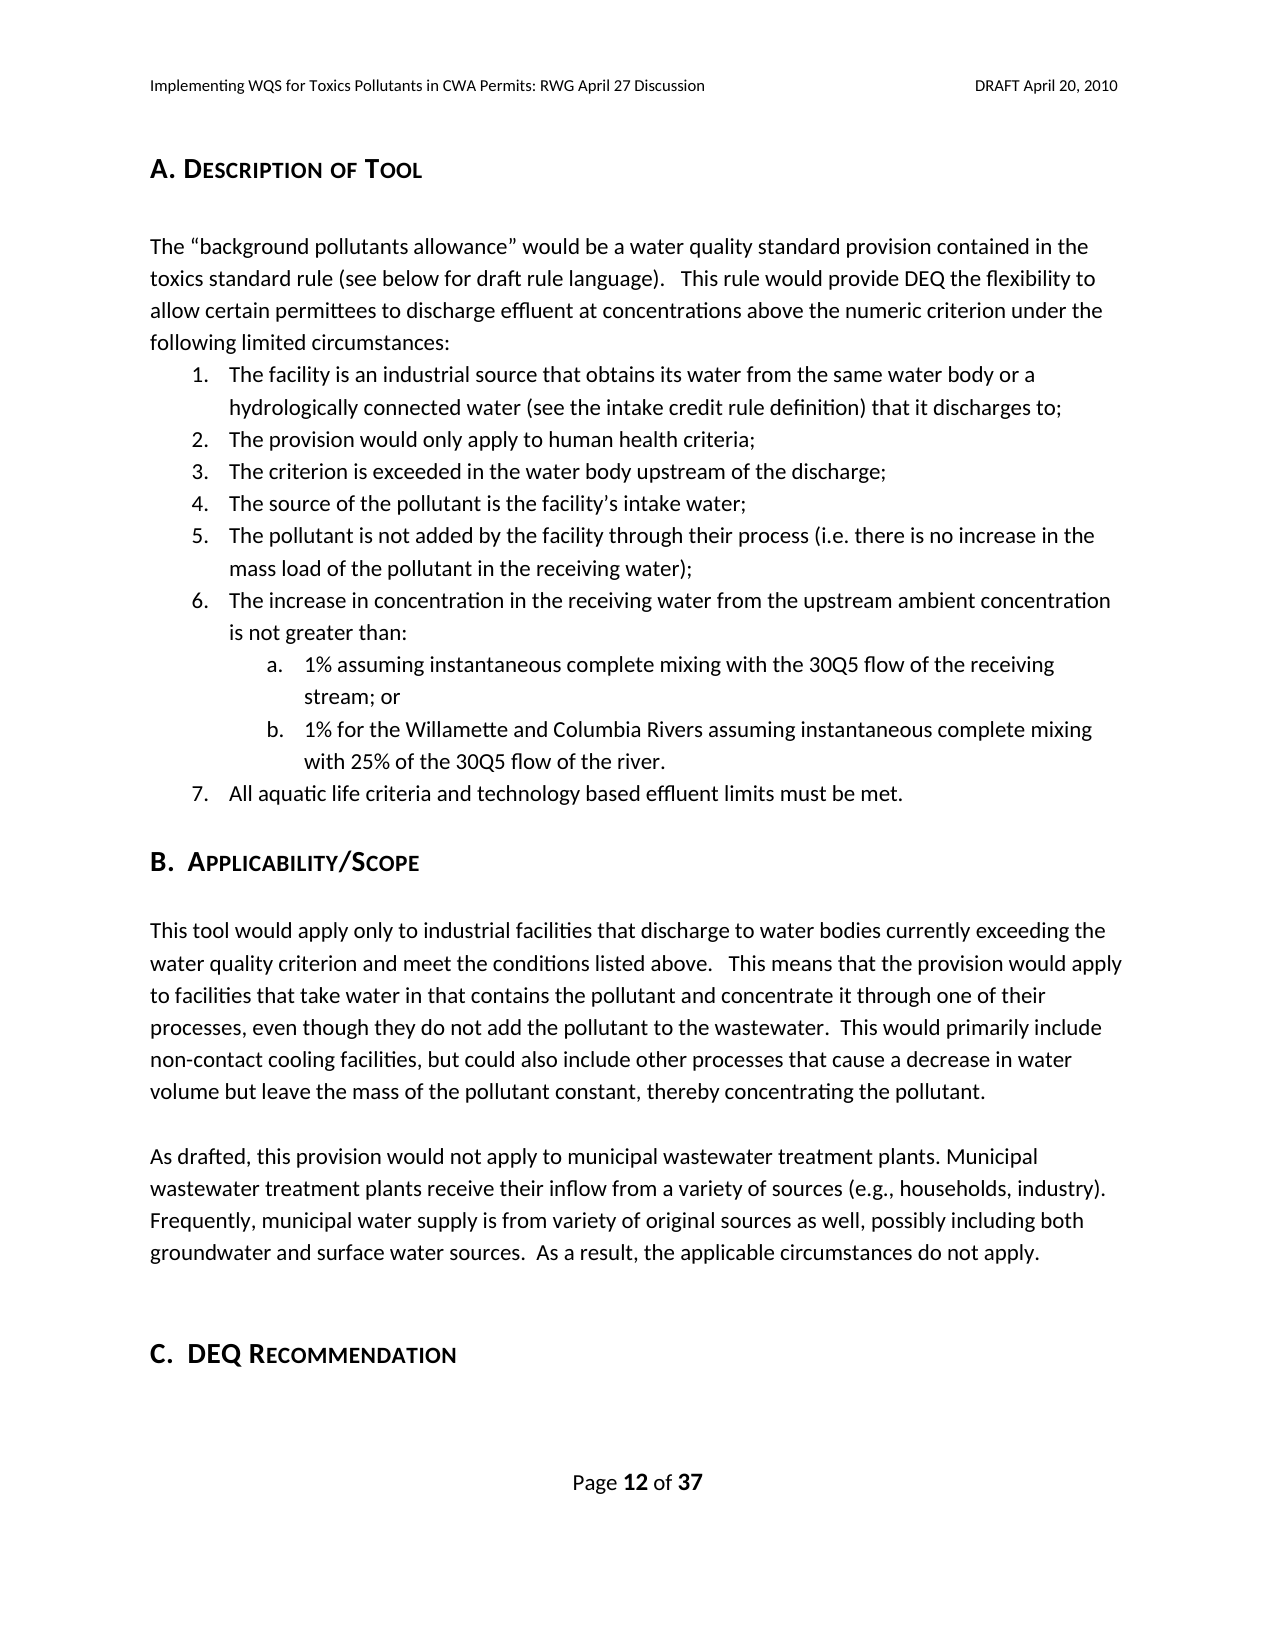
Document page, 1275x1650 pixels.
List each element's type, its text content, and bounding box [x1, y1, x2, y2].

text A. Description of Tool [150, 150, 1125, 186]
text This tool would apply only to industrial facilities that discharge to water bodies currently exceeding the water quality criterion and meet the conditions listed above. This means that the provision would apply to facilities that take water in that contains the pollutant and concentrate it through one of their processes, even though they do not add the pollutant to the wastewater. This would primarily include non-contact cooling facilities, but could also include other processes that cause a decrease in water volume but leave the mass of the pollutant constant, thereby concentrating the pollutant. [150, 917, 1125, 1106]
list The criterion is exceeded in the water body upstream of the discharge; [191, 457, 1125, 485]
list Applicability/Scope [150, 843, 1125, 879]
list The source of the pollutant is the facility’s intake water; [191, 489, 1125, 517]
list All aquatic life criteria and technology based effluent limits must be met. [191, 779, 1125, 807]
text The “background pollutants allowance” would be a water quality standard provision contained in the toxics standard rule (see below for draft rule language). This rule would provide DEQ the flexibility to allow certain permittees to discharge effluent at concentrations above the numeric criterion under the following limited circumstances: [150, 232, 1125, 356]
list The provision would only apply to human health criteria; [191, 425, 1125, 453]
list 1% assuming instantaneous complete mixing with the 30Q5 flow of the receiving stream; or [266, 650, 1125, 711]
list The increase in concentration in the receiving water from the upstream ambient concentration is not greater than: [191, 586, 1125, 646]
text As drafted, this provision would not apply to municipal wastewater treatment plants. Municipal wastewater treatment plants receive their inflow from a variety of sources (e.g., households, industry). Frequently, municipal water supply is from variety of original sources as well, possibly including both groundwater and surface water sources. As a result, the applicable circumstances do not apply. [150, 1142, 1125, 1266]
list 1% for the Willamette and Columbia Rivers assuming instantaneous complete mixing with 25% of the 30Q5 flow of the river. [266, 715, 1125, 775]
list The facility is an industrial source that obtains its water from the same water body or a hydrologically connected water (see the intake credit rule definition) that it discharges to; [191, 361, 1125, 421]
list The pollutant is not added by the facility through their process (i.e. there is no increase in the mass load of the pollutant in the receiving water); [191, 522, 1125, 582]
list DEQ Recommendation [150, 1335, 1125, 1371]
